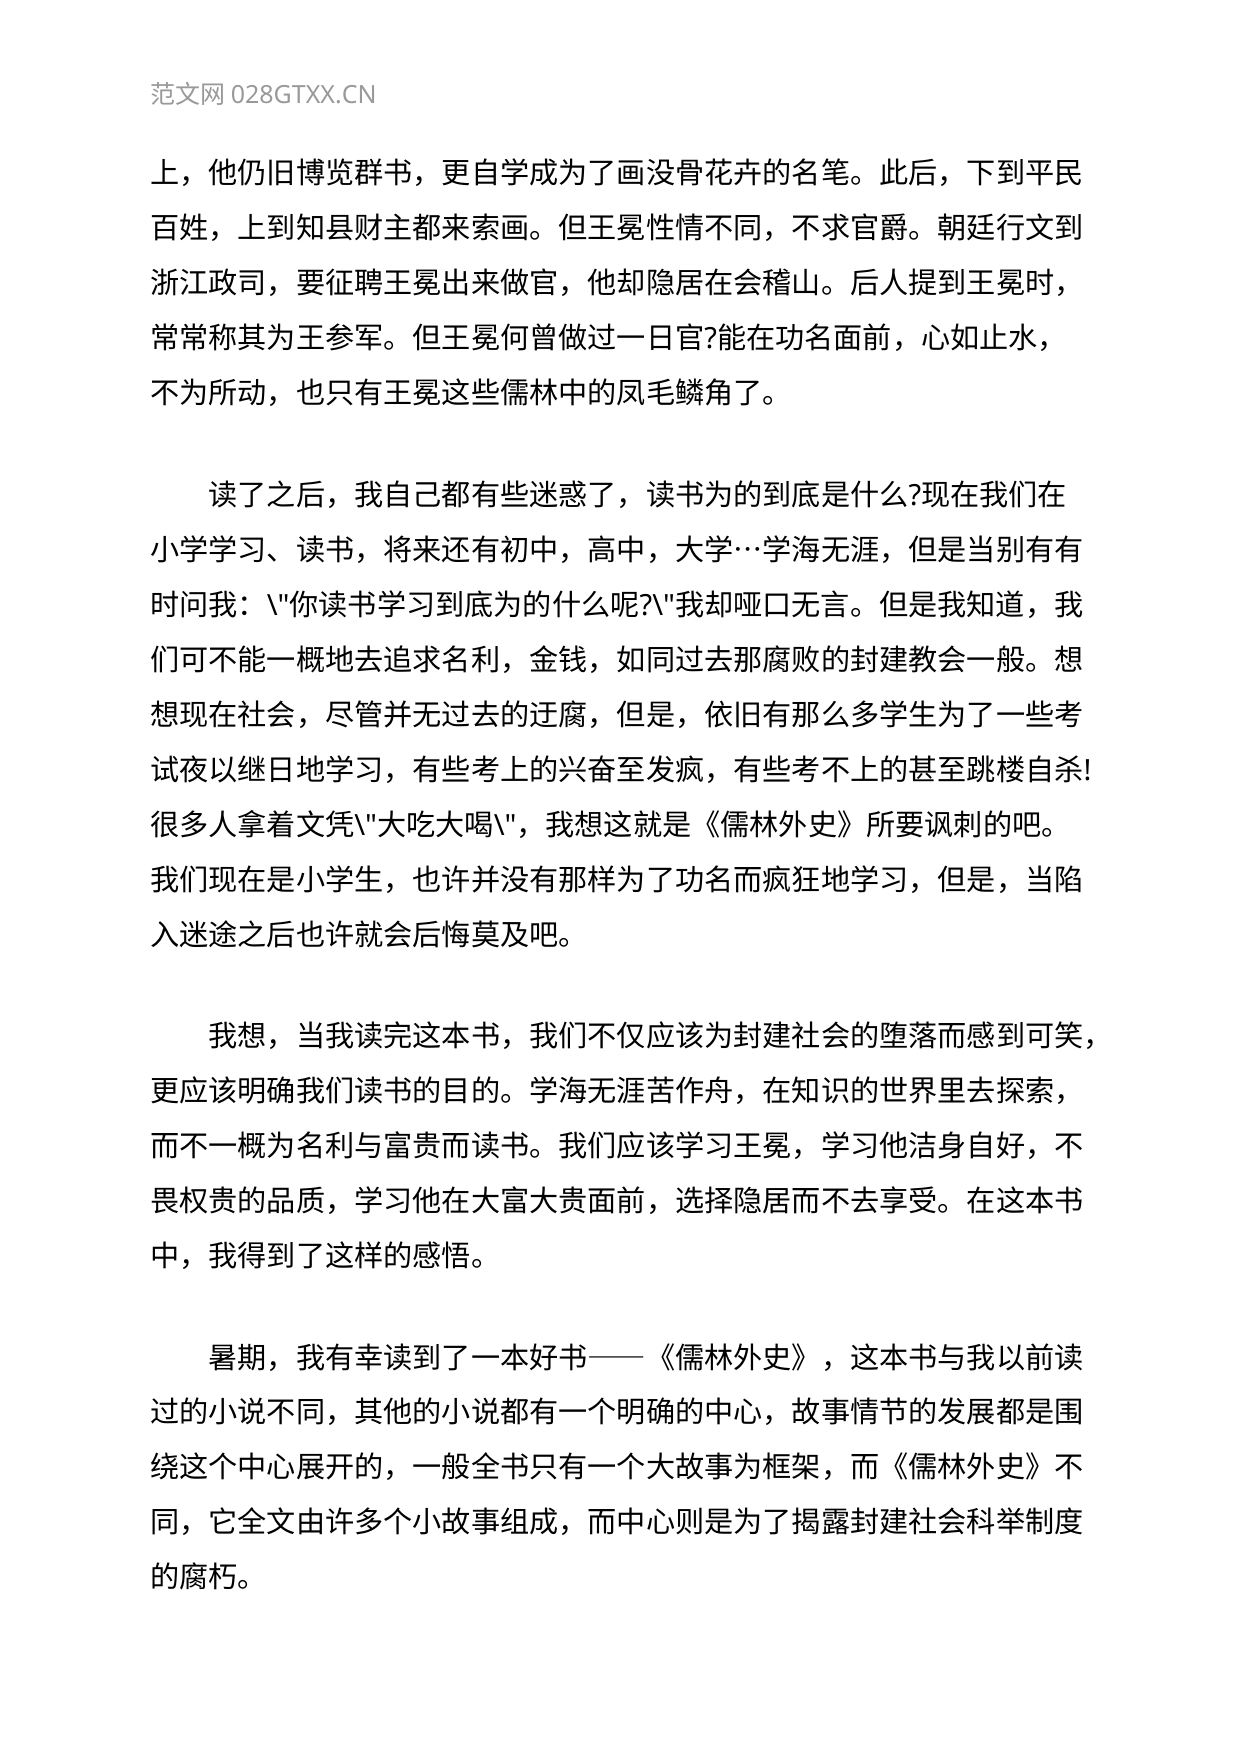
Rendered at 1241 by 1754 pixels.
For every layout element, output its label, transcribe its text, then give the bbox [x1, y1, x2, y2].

text 暑期，我有幸读到了一本好书——《儒林外史》，这本书与我以前读过的小说不同，其他的小说都有一个明确的中心，故事情节的发展都是围绕这个中心展开的，一般全书只有一个大故事为框架，而《儒林外史》不同，它全文由许多个小故事组成，而中心则是为了揭露封建社会科举制度的腐朽。 [150, 1334, 1090, 1596]
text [150, 150, 1090, 412]
text 读了之后，我自己都有些迷惑了，读书为的到底是什么?现在我们在小学学习、读书，将来还有初中，高中，大学…学海无涯，但是当别有有时问我：\"你读书学习到底为的什么呢?\"我却哑口无言。但是我知道，我们可不能一概地去追求名利，金钱，如同过去那腐败的封建教会一般。想想现在社会，尽管并无过去的迂腐，但是，依旧有那么多学生为了一些考试夜以继日地学习，有些考上的兴奋至发疯，有些考不上的甚至跳楼自杀!很多人拿着文凭\"大吃大喝\"，我想这就是《儒林外史》所要讽刺的吧。我们现在是小学生，也许并没有那样为了功名而疯狂地学习，但是，当陷入迷途之后也许就会后悔莫及吧。 [150, 471, 1090, 953]
text 我想，当我读完这本书，我们不仅应该为封建社会的堕落而感到可笑，更应该明确我们读书的目的。学海无涯苦作舟，在知识的世界里去探索，而不一概为名利与富贵而读书。我们应该学习王冕，学习他洁身自好，不畏权贵的品质，学习他在大富大贵面前，选择隐居而不去享受。在这本书中，我得到了这样的感悟。 [150, 1013, 1090, 1275]
